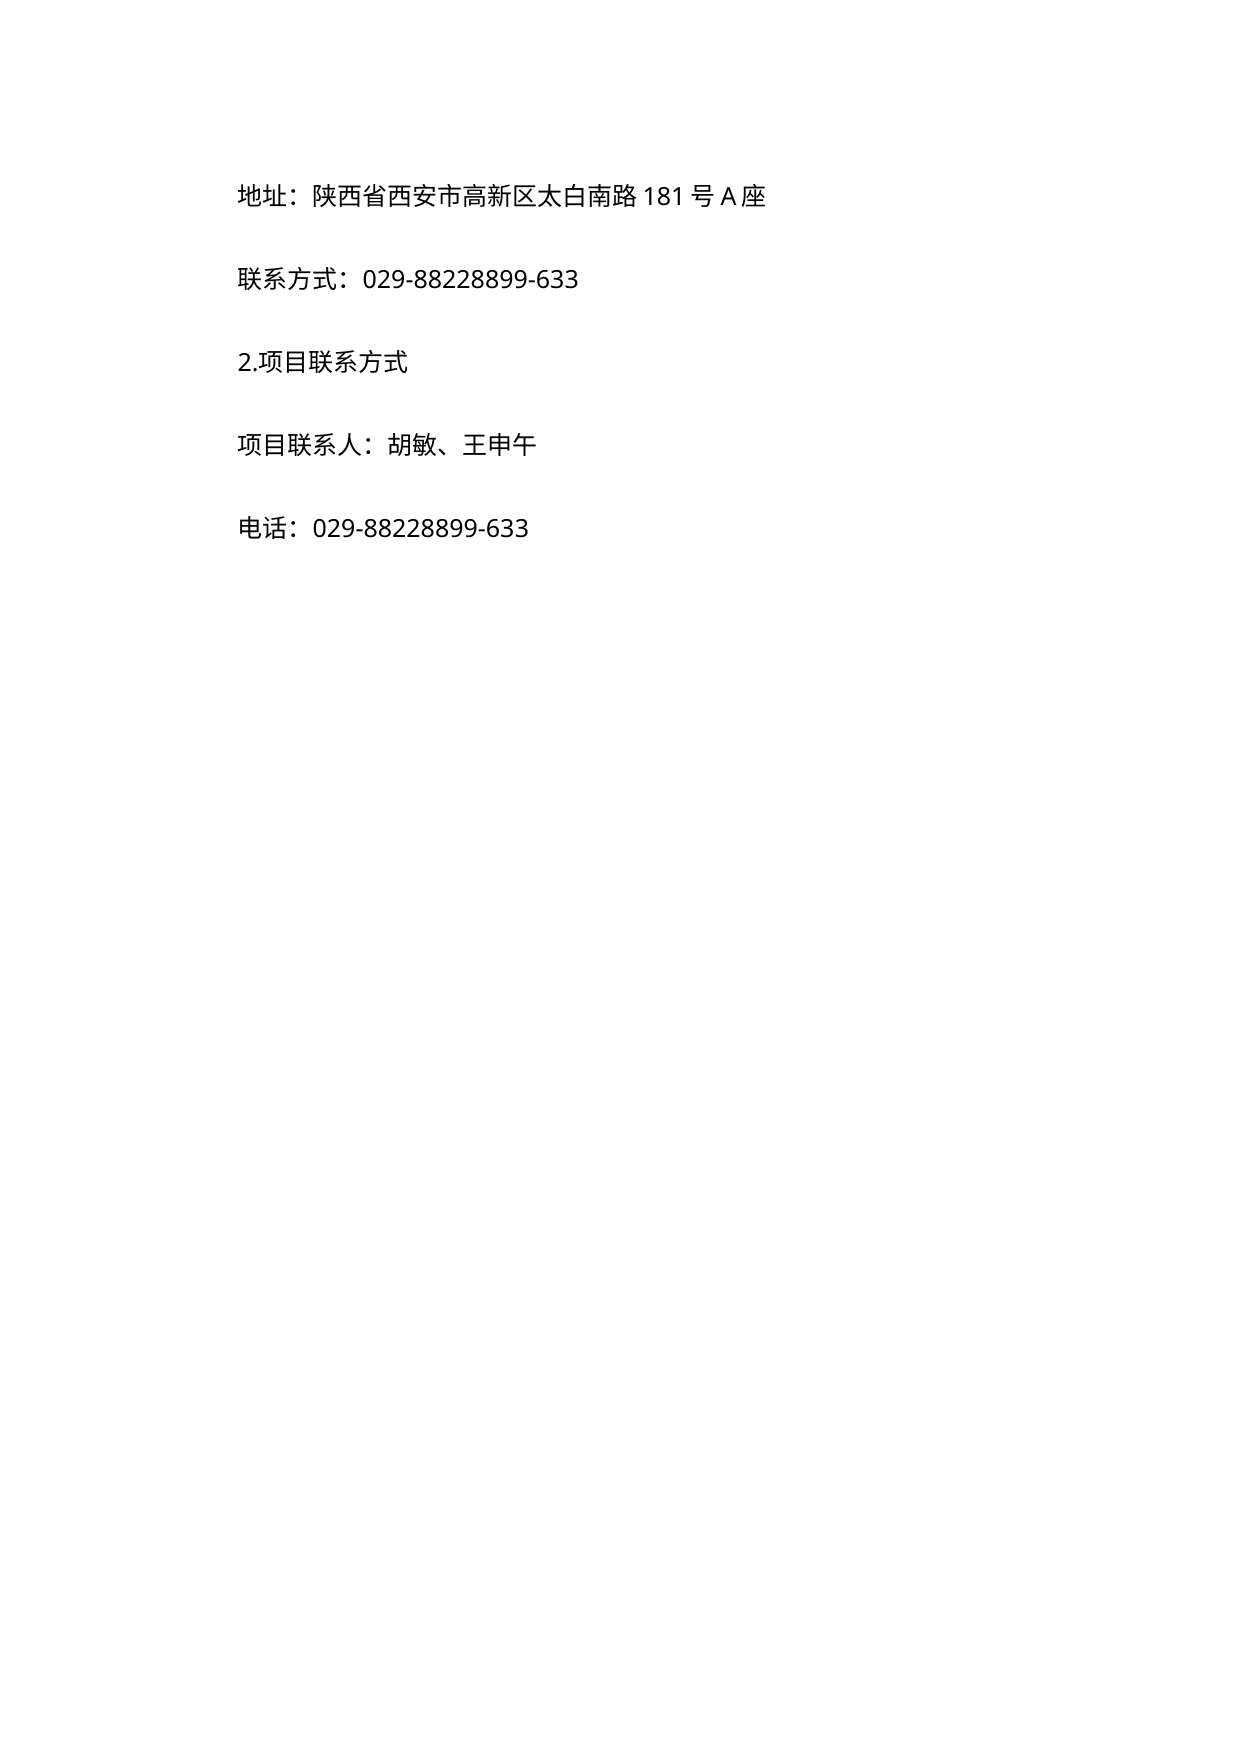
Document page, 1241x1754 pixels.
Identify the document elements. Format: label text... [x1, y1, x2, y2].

text 电话：029-88228899-633 [187, 494, 1053, 559]
text 联系方式：029-88228899-633 [187, 245, 1053, 310]
text 2.项目联系方式 [187, 328, 1053, 393]
text 地址：陕西省西安市高新区太白南路181号A座 [187, 162, 1053, 227]
text 项目联系人：胡敏、王申午 [187, 411, 1053, 476]
